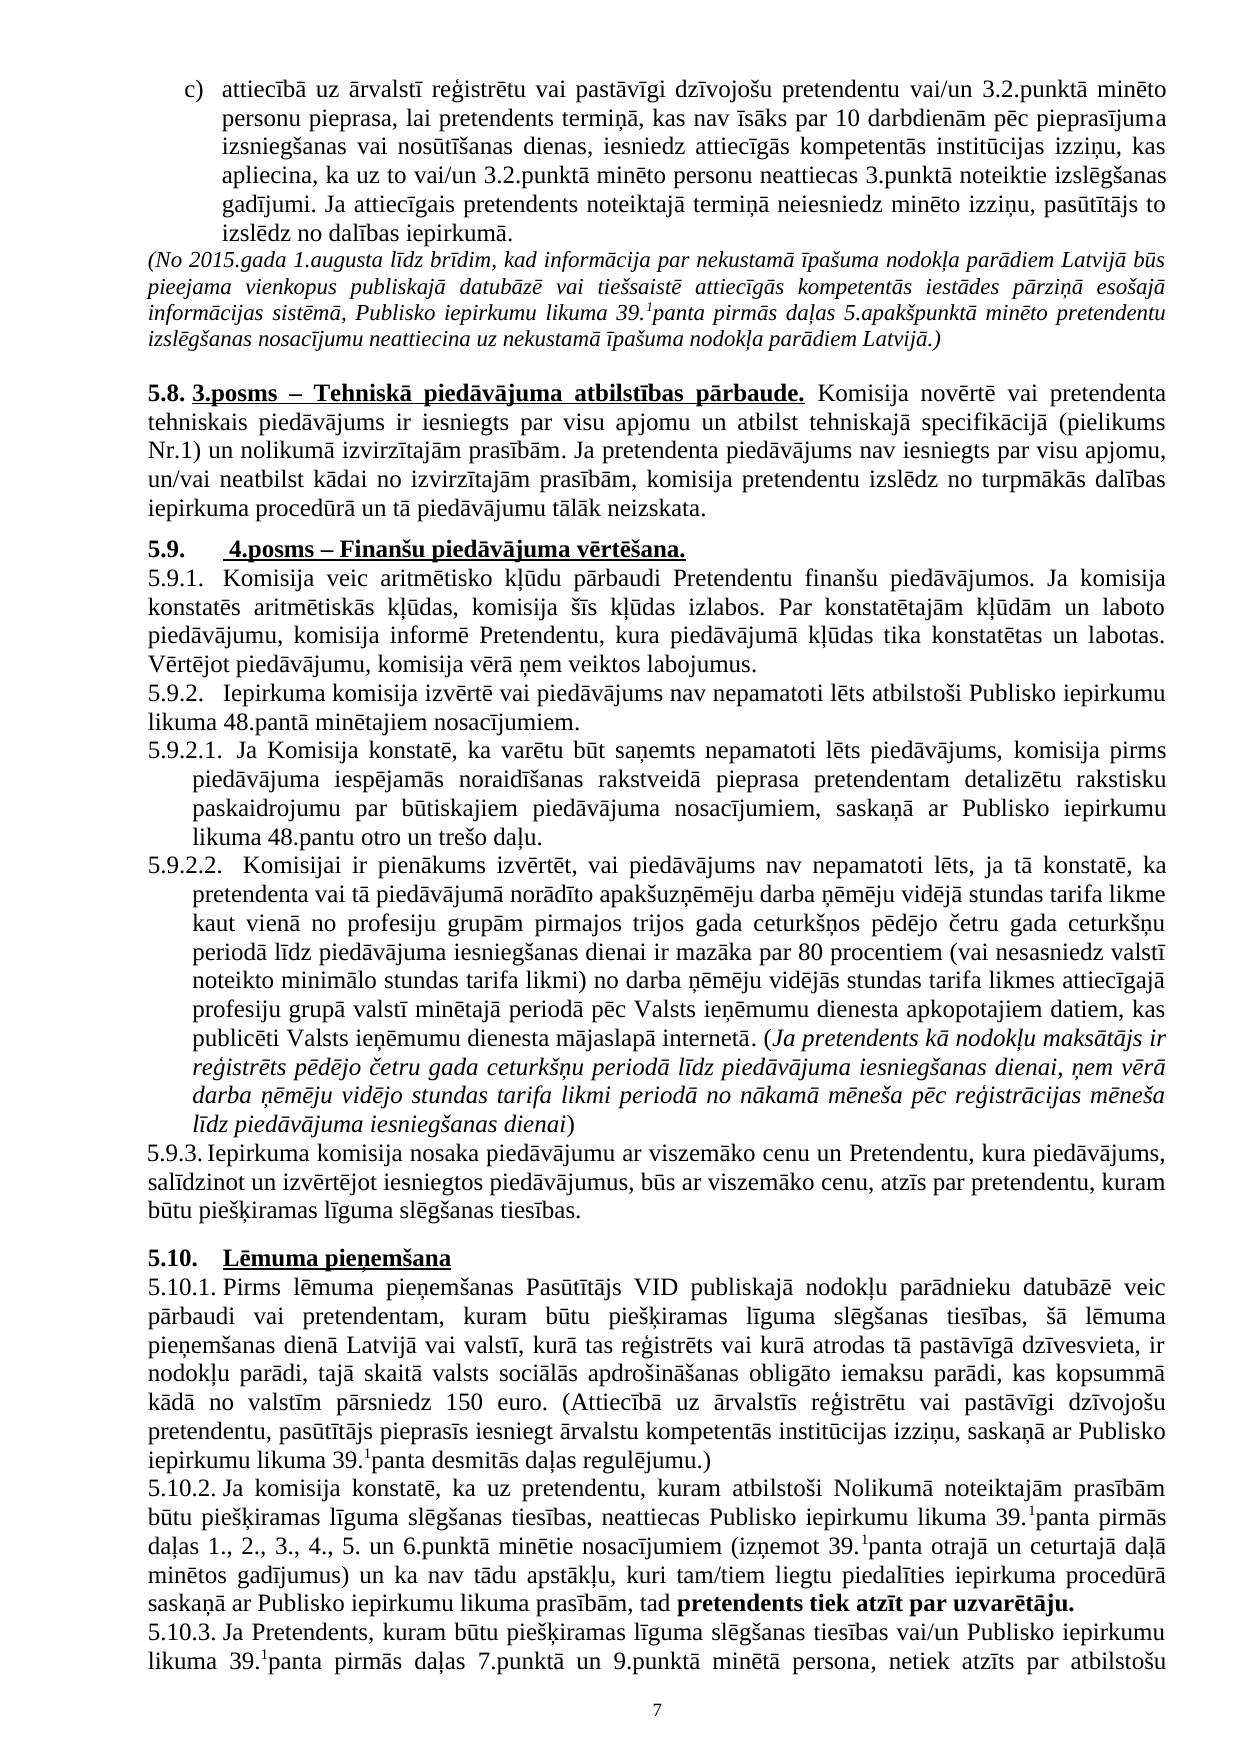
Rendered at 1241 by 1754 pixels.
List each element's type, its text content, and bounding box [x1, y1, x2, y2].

list 3.posms – Tehniskā piedāvājuma atbilstības pārbaude. Komisija novērtē vai pretendenta tehniskais piedāvājums ir iesniegts par visu apjomu un atbilst tehniskajā specifikācijā (pielikums Nr.1) un nolikumā izvirzītajām prasībām. Ja pretendenta piedāvājums nav iesniegts par visu apjomu, un/vai neatbilst kādai no izvirzītajām prasībām, komisija pretendentu izslēdz no turpmākās dalības iepirkuma procedūrā un tā piedāvājumu tālāk neizskata. [148, 378, 1167, 522]
list Lēmuma pieņemšana [148, 1243, 1167, 1272]
list Ja komisija konstatē, ka uz pretendentu, kuram atbilstoši Nolikumā noteiktajām prasībām būtu piešķiramas līguma slēgšanas tiesības, neattiecas Publisko iepirkumu likuma 39.1panta pirmās daļas 1., 2., 3., 4., 5. un 6.punktā minētie nosacījumiem (izņemot 39.1panta otrajā un ceturtajā daļā minētos gadījumus) un ka nav tādu apstākļu, kuri tam/tiem liegtu piedalīties iepirkuma procedūrā saskaņā ar Publisko iepirkumu likuma prasībām, tad pretendents tiek atzīt par uzvarētāju. [148, 1473, 1167, 1617]
list Ja Komisija konstatē, ka varētu būt saņemts nepamatoti lēts piedāvājums, komisija pirms piedāvājuma iespējamās noraidīšanas rakstveidā pieprasa pretendentam detalizētu rakstisku paskaidrojumu par būtiskajiem piedāvājuma nosacījumiem, saskaņā ar Publisko iepirkumu likuma 48.pantu otro un trešo daļu. [148, 736, 1167, 851]
list Iepirkuma komisija nosaka piedāvājumu ar viszemāko cenu un Pretendentu, kura piedāvājums, salīdzinot un izvērtējot iesniegtos piedāvājumus, būs ar viszemāko cenu, atzīs par pretendentu, kuram būtu piešķiramas līguma slēgšanas tiesības. [147, 1138, 1167, 1224]
list Komisija veic aritmētisko kļūdu pārbaudi Pretendentu finanšu piedāvājumos. Ja komisija konstatēs aritmētiskās kļūdas, komisija šīs kļūdas izlabos. Par konstatētajām kļūdām un laboto piedāvājumu, komisija informē Pretendentu, kura piedāvājumā kļūdas tika konstatētas un labotas. Vērtējot piedāvājumu, komisija vērā ņem veiktos labojumus. [148, 563, 1167, 678]
list 4.posms – Finanšu piedāvājuma vērtēšana. [148, 534, 1167, 563]
list Pirms lēmuma pieņemšanas Pasūtītājs VID publiskajā nodokļu parādnieku datubāzē veic pārbaudi vai pretendentam, kuram būtu piešķiramas līguma slēgšanas tiesības, šā lēmuma pieņemšanas dienā Latvijā vai valstī, kurā tas reģistrēts vai kurā atrodas tā pastāvīgā dzīvesvieta, ir nodokļu parādi, tajā skaitā valsts sociālās apdrošināšanas obligāto iemaksu parādi, kas kopsummā kādā no valstīm pārsniedz 150 euro. (Attiecībā uz ārvalstīs reģistrētu vai pastāvīgi dzīvojošu pretendentu, pasūtītājs pieprasīs iesniegt ārvalstu kompetentās institūcijas izziņu, saskaņā ar Publisko iepirkumu likuma 39.1panta desmitās daļas regulējumu.) [148, 1272, 1167, 1473]
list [148, 1617, 1167, 1675]
text (No 2015.gada 1.augusta līdz brīdim, kad informācija par nekustamā īpašuma nodokļa parādiem Latvijā būs pieejama vienkopus publiskajā datubāzē vai tiešsaistē attiecīgās kompetentās iestādes pārziņā esošajā informācijas sistēmā, Publisko iepirkumu likuma 39.1panta pirmās daļas 5.apakšpunktā minēto pretendentu izslēgšanas nosacījumu neattiecina uz nekustamā īpašuma nodokļa parādiem Latvijā.) [148, 246, 1167, 352]
list Komisijai ir pienākums izvērtēt, vai piedāvājums nav nepamatoti lēts, ja tā konstatē, ka pretendenta vai tā piedāvājumā norādīto apakšuzņēmēju darba ņēmēju vidējā stundas tarifa likme kaut vienā no profesiju grupām pirmajos trijos gada ceturkšņos pēdējo četru gada ceturkšņu periodā līdz piedāvājuma iesniegšanas dienai ir mazāka par 80 procentiem (vai nesasniedz valstī noteikto minimālo stundas tarifa likmi) no darba ņēmēju vidējās stundas tarifa likmes attiecīgajā profesiju grupā valstī minētajā periodā pēc Valsts ieņēmumu dienesta apkopotajiem datiem, kas publicēti Valsts ieņēmumu dienesta mājaslapā internetā. (Ja pretendents kā nodokļu maksātājs ir reģistrēts pēdējo četru gada ceturkšņu periodā līdz piedāvājuma iesniegšanas dienai, ņem vērā darba ņēmēju vidējo stundas tarifa likmi periodā no nākamā mēneša pēc reģistrācijas mēneša līdz piedāvājuma iesniegšanas dienai) [148, 851, 1167, 1138]
list Iepirkuma komisija izvērtē vai piedāvājums nav nepamatoti lēts atbilstoši Publisko iepirkumu likuma 48.pantā minētajiem nosacījumiem. [148, 678, 1167, 736]
list attiecībā uz ārvalstī reģistrētu vai pastāvīgi dzīvojošu pretendentu vai/un 3.2.punktā minēto personu pieprasa, lai pretendents termiņā, kas nav īsāks par 10 darbdienām pēc pieprasījuma izsniegšanas vai nosūtīšanas dienas, iesniedz attiecīgās kompetentās institūcijas izziņu, kas apliecina, ka uz to vai/un 3.2.punktā minēto personu neattiecas 3.punktā noteiktie izslēgšanas gadījumi. Ja attiecīgais pretendents noteiktajā termiņā neiesniedz minēto izziņu, pasūtītājs to izslēdz no dalības iepirkumā. [184, 74, 1167, 246]
